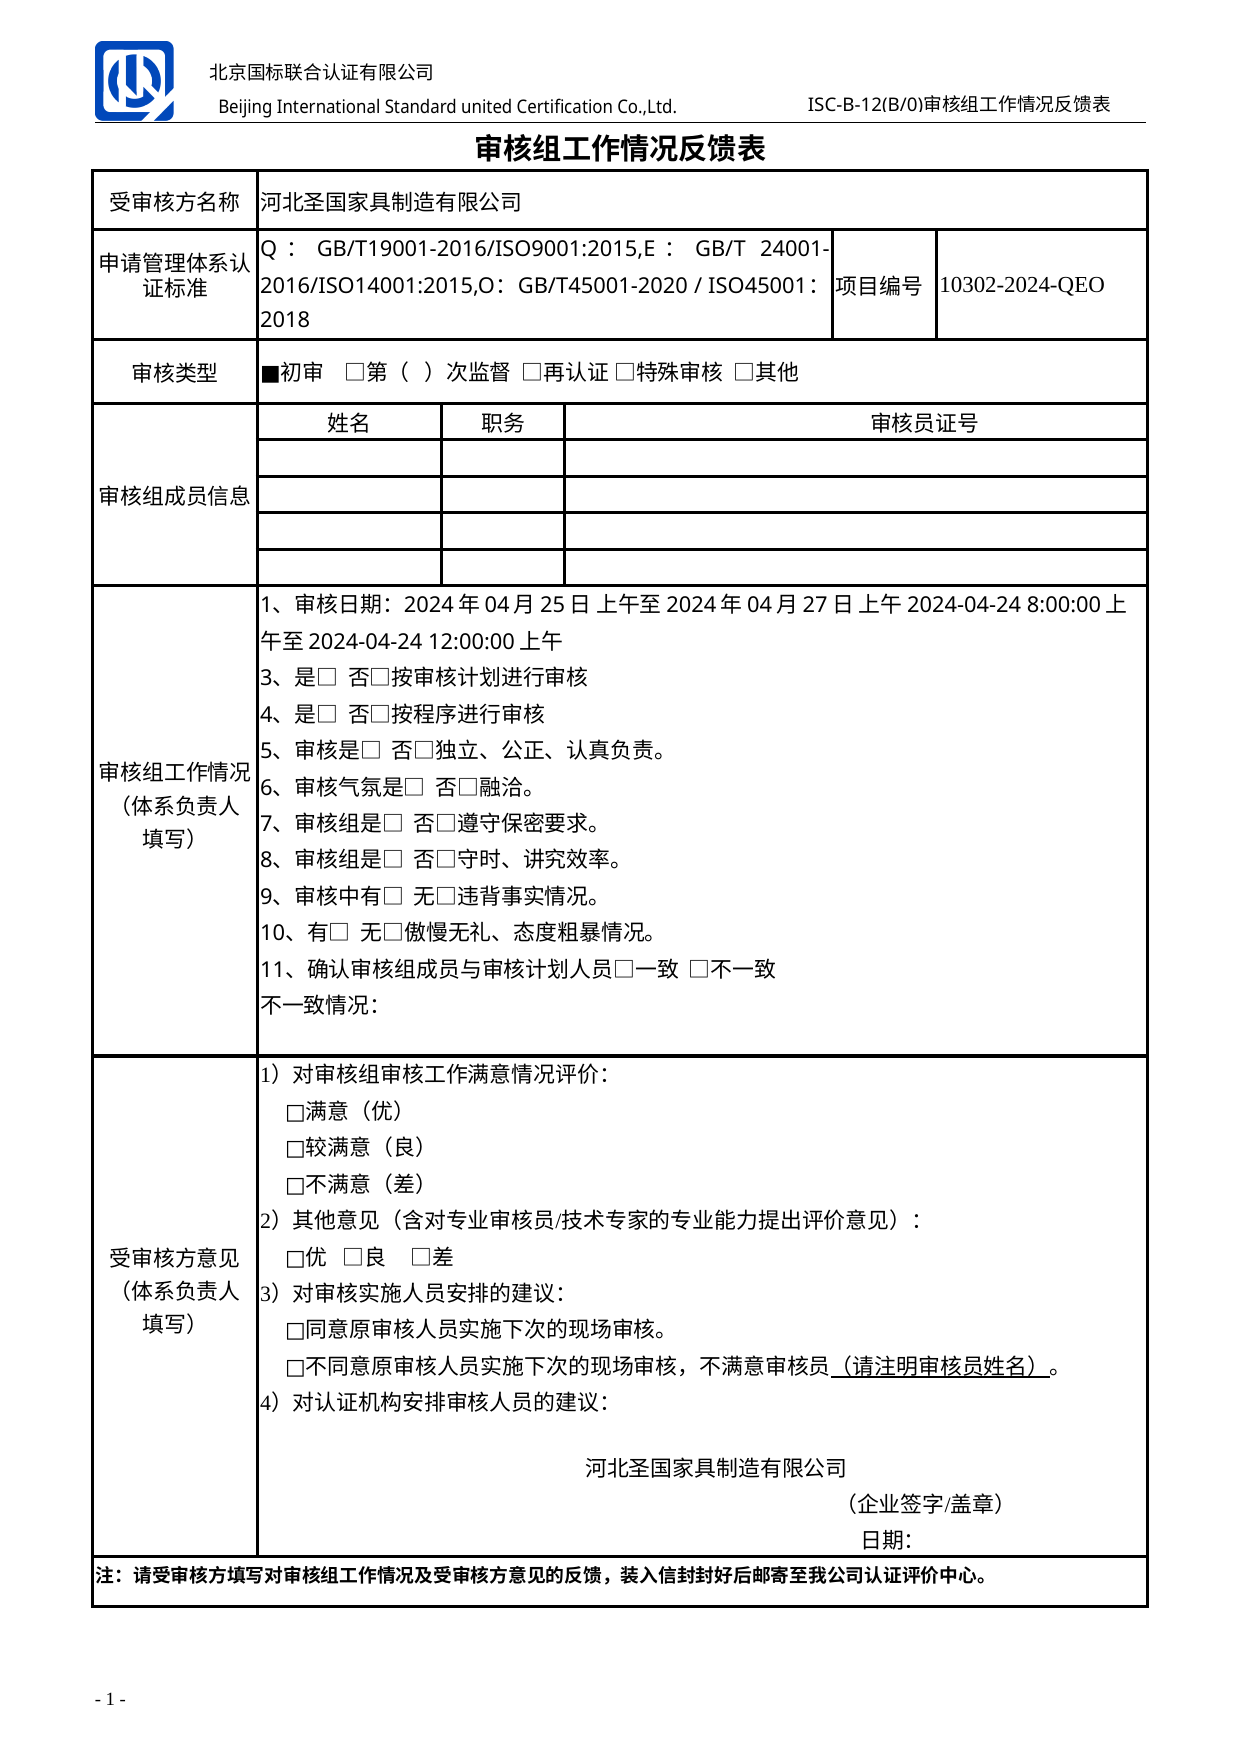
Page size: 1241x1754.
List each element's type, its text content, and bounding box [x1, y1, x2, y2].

table_header 河北圣国家具制造有限公司 [259, 172, 1146, 228]
table_cell 1）对审核组审核工作满意情况评价： □满意（优） □较满意（良） □不满意（差） 2）其他意见（含对专业审核员/技术专家的专业能力提出评价意见）： □优 □良 □差 3）对审核实施人员安排的建议： □同意原审核人员实施下次的现场审核。 □不同意原审核人员实施下次的现场审核，不满意审核员（请注明审核员姓名）。 4）对认证机构安排审核人员的建议： 河北圣国家具制造有限公司 （企业签字/盖章） 日期： [259, 1058, 1146, 1555]
table_cell [443, 478, 563, 511]
table_header 受审核方名称 [94, 172, 256, 228]
table_cell 受审核方意见（体系负责人 填写） [94, 1058, 256, 1555]
table_cell ■初审 □第（ ）次监督 □再认证 □特殊审核 □其他 [259, 341, 1146, 402]
table_cell [566, 441, 1146, 475]
table_cell [259, 551, 440, 584]
table_cell 注：请受审核方填写对审核组工作情况及受审核方意见的反馈，装入信封封好后邮寄至我公司认证评价中心。 [94, 1558, 1146, 1604]
table_cell [443, 441, 563, 475]
table_cell [259, 441, 440, 475]
table_cell [259, 478, 440, 511]
table_cell Q：GB/T19001-2016/ISO9001:2015,E：GB/T 24001-2016/ISO14001:2015,O：GB/T45001-2020 / ISO45001：2018 [259, 231, 831, 338]
table_cell [566, 551, 1146, 584]
table_cell 申请管理体系认证标准 [94, 231, 256, 338]
table_cell 姓名 [259, 405, 440, 438]
text 审核组工作情况反馈表 [94, 123, 1146, 169]
table_cell 审核组工作情况（体系负责人 填写） [94, 587, 256, 1054]
table_cell [566, 478, 1146, 511]
table_cell 审核员证号 [566, 405, 1146, 438]
table_cell [443, 551, 563, 584]
table_cell 项目编号 [834, 231, 935, 338]
table_cell [566, 514, 1146, 548]
table_cell [259, 514, 440, 548]
table_cell 审核类型 [94, 341, 256, 402]
table_cell 职务 [443, 405, 563, 438]
table_cell 审核组成员信息 [94, 405, 256, 584]
picture [95, 41, 174, 121]
table_cell 1、审核日期：2024年04月25日 上午至2024年04月27日 上午2024-04-24 8:00:00上午至2024-04-24 12:00:00上午 3、是□ 否□按审核计划进行审核 4、是□ 否□按程序进行审核 5、审核是□ 否□独立、公正、认真负责。 6、审核气氛是□ 否□融洽。 7、审核组是□ 否□遵守保密要求。 8、审核组是□ 否□守时、讲究效率。 9、审核中有□ 无□违背事实情况。 10、有□ 无□傲慢无礼、态度粗暴情况。 11、确认审核组成员与审核计划人员□一致 □不一致 不一致情况： [259, 587, 1146, 1054]
table_cell [443, 514, 563, 548]
table_cell 10302-2024-QEO [938, 231, 1146, 338]
